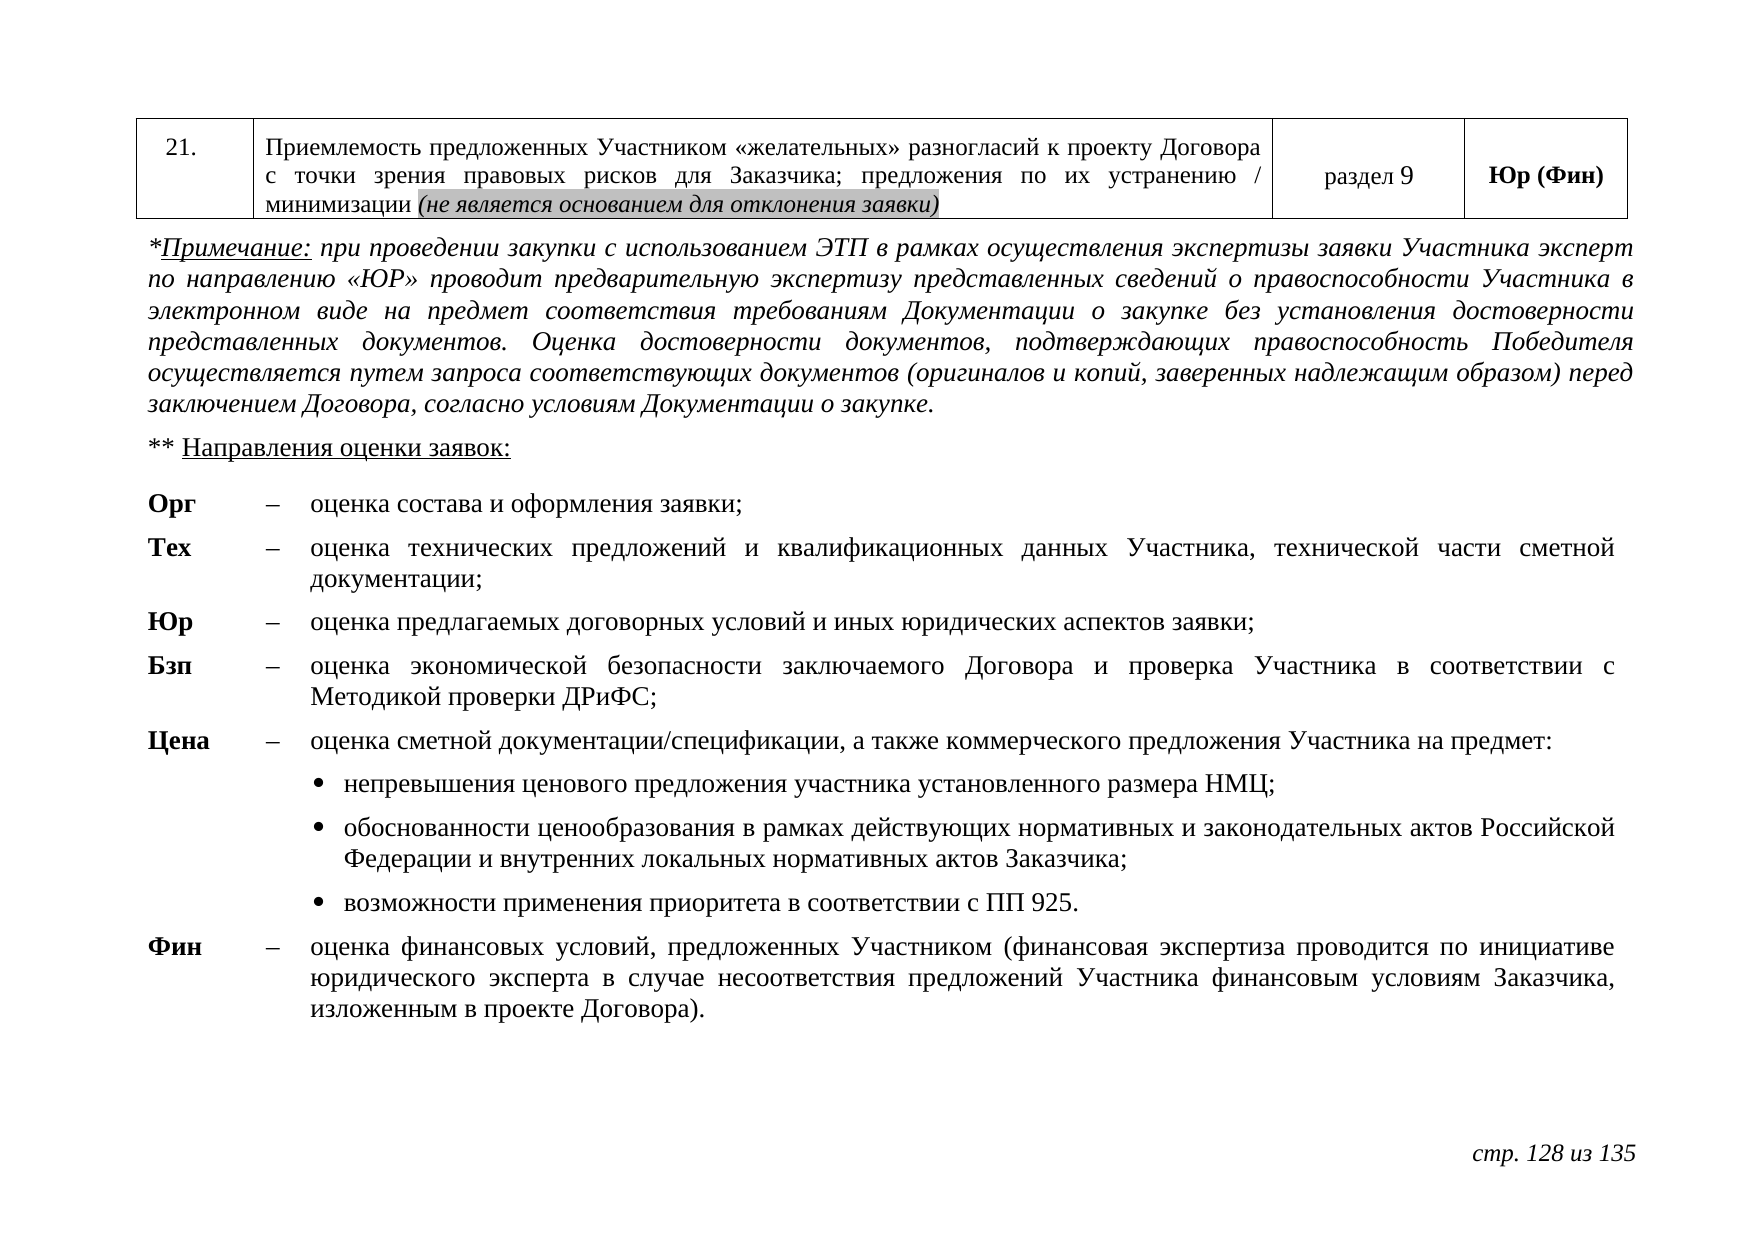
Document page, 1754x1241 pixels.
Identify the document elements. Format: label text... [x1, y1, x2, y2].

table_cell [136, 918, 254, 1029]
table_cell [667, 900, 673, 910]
text ** Направления оценки заявок: [148, 431, 1636, 462]
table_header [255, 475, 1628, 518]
table_cell [137, 119, 253, 218]
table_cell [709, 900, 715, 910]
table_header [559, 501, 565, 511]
text *Примечание: при проведении закупки с использованием ЭТП в рамках осуществления экспертизы заявки Участника эксперт по направлению «ЮР» проводит предварительную экспертизу представленных сведений о правоспособности Участника в электронном виде на предмет соответствия требованиям Документации о закупке без установления достоверности представленных документов. Оценка достоверности документов, подтверждающих правоспособность Победителя осуществляется путем запроса соответствующих документов (оригиналов и копий, заверенных надлежащим образом) перед заключением Договора, согласно условиям Документации о закупке. [148, 231, 1636, 418]
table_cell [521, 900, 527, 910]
table_header Орг [136, 475, 254, 518]
table_cell Юр (Фин) [1465, 119, 1627, 218]
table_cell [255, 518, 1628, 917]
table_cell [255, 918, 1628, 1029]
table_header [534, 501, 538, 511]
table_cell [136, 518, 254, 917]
table_cell Приемлемость предложенных Участником «желательных» разногласий к проекту Договора с точки зрения правовых рисков для Заказчика; предложения по их устранению / минимизации (не является основанием для отклонения заявки) [254, 119, 1272, 218]
table_cell раздел 9 [1273, 119, 1464, 218]
